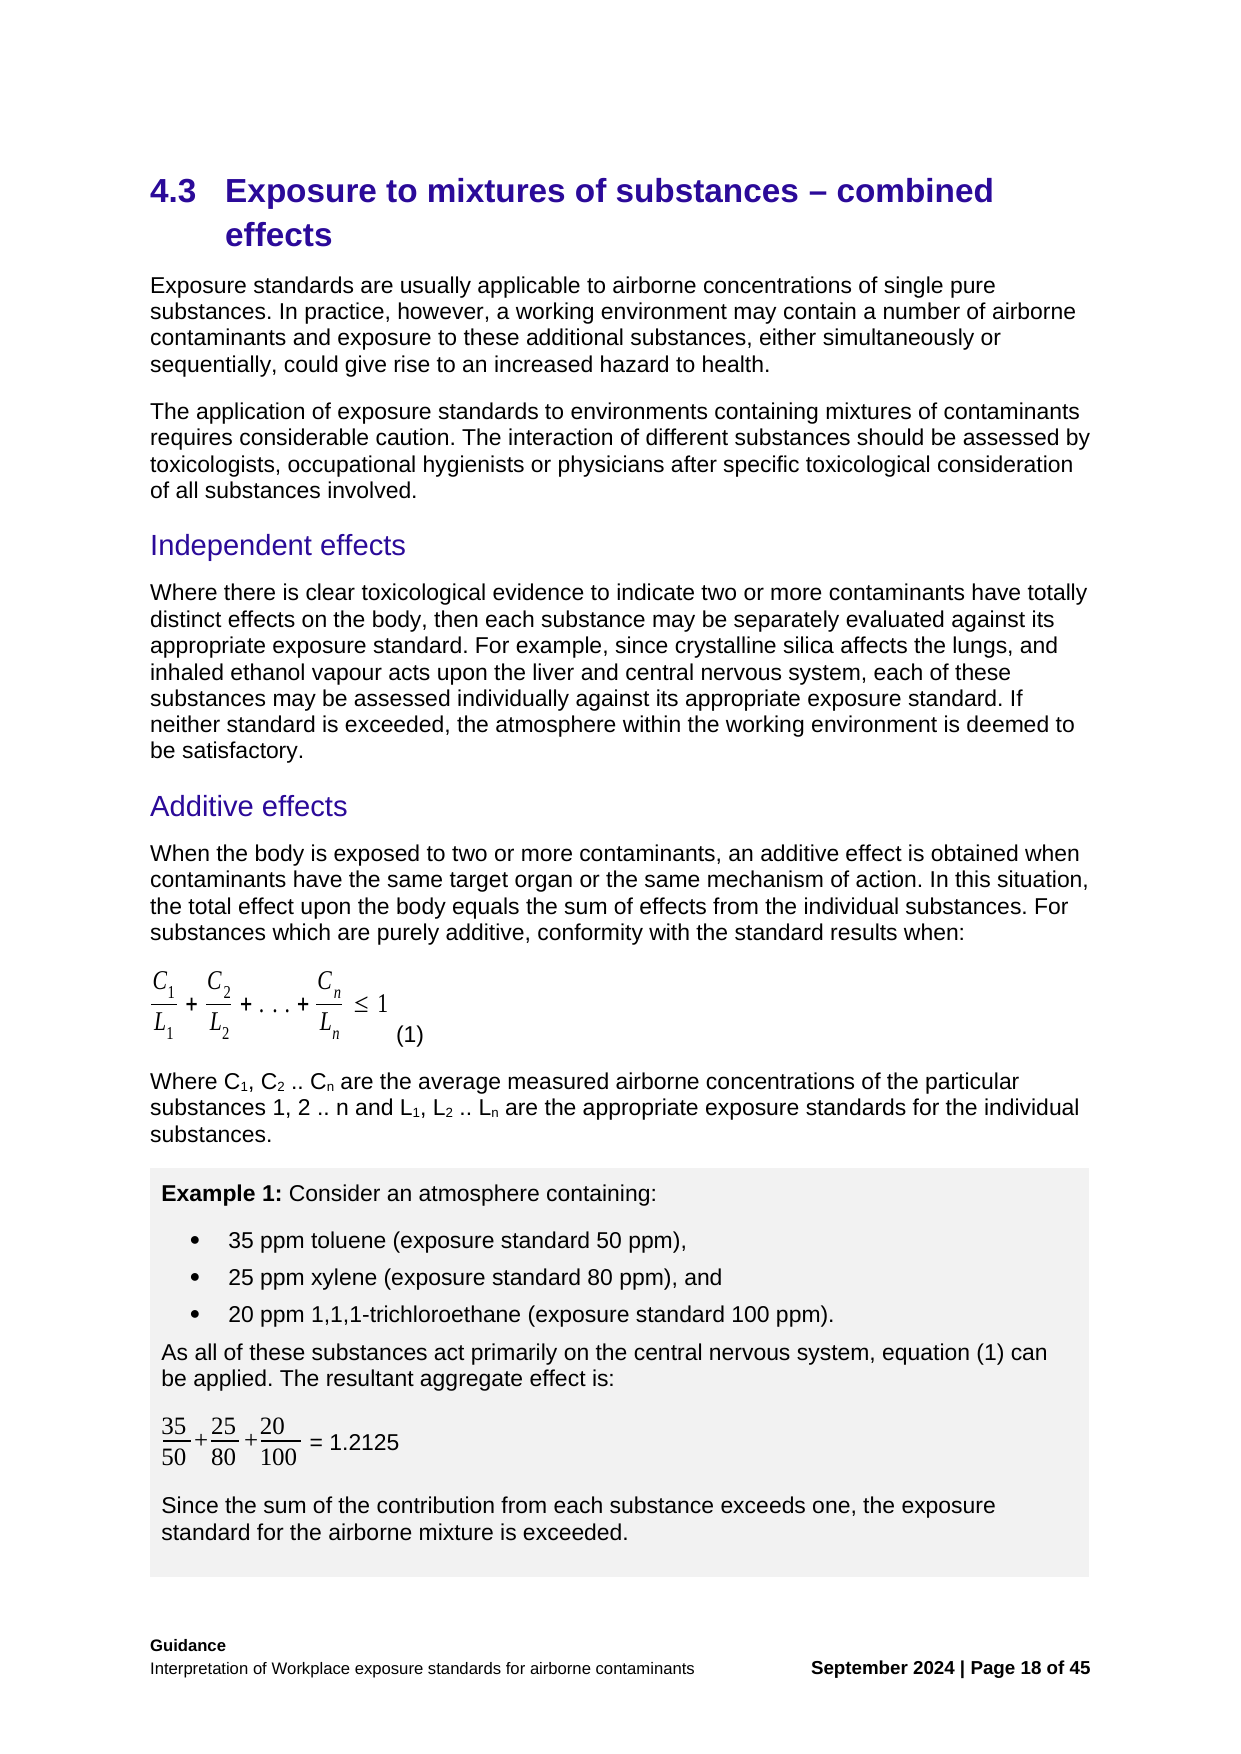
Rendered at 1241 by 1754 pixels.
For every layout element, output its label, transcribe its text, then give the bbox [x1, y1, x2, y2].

subtitle Independent effects [150, 528, 1090, 562]
text The application of exposure standards to environments containing mixtures of contaminants requires considerable caution. The interaction of different substances should be assessed by toxicologists, occupational hygienists or physicians after specific toxicological consideration of all substances involved. [150, 398, 1090, 503]
subtitle Additive effects [150, 789, 1090, 822]
text When the body is exposed to two or more contaminants, an additive effect is obtained when contaminants have the same target organ or the same mechanism of action. In this situation, the total effect upon the body equals the sum of effects from the individual substances. For substances which are purely additive, conformity with the standard results when: [150, 840, 1090, 945]
subtitle Exposure to mixtures of substances – combined effects [150, 171, 1090, 253]
text (1) [150, 966, 1090, 1047]
text Where C1, C2 .. Cn are the average measured airborne concentrations of the particular substances 1, 2 .. n and L1, L2 .. Ln are the appropriate exposure standards for the individual substances. [150, 1068, 1090, 1147]
table_header Example 1: Consider an atmosphere containing: 35 ppm toluene (exposure standard 50 ppm), 25 ppm xylene (exposure standard 80 ppm), and 20 ppm 1,1,1-trichloroethane (exposure standard 100 ppm). As all of these substances act primarily on the central nervous system, equation (1) can be applied. The resultant aggregate effect is: = 1.2125 Since the sum of the contribution from each substance exceeds one, the exposure standard for the airborne mixture is exceeded. [150, 1168, 1089, 1577]
text Where there is clear toxicological evidence to indicate two or more contaminants have totally distinct effects on the body, then each substance may be separately evaluated against its appropriate exposure standard. For example, since crystalline silica affects the lungs, and inhaled ethanol vapour acts upon the liver and central nervous system, each of these substances may be assessed individually against its appropriate exposure standard. If neither standard is exceeded, the atmosphere within the working environment is deemed to be satisfactory. [150, 579, 1090, 764]
text Exposure standards are usually applicable to airborne concentrations of single pure substances. In practice, however, a working environment may contain a number of airborne contaminants and exposure to these additional substances, either simultaneously or sequentially, could give rise to an increased hazard to health. [150, 272, 1090, 377]
